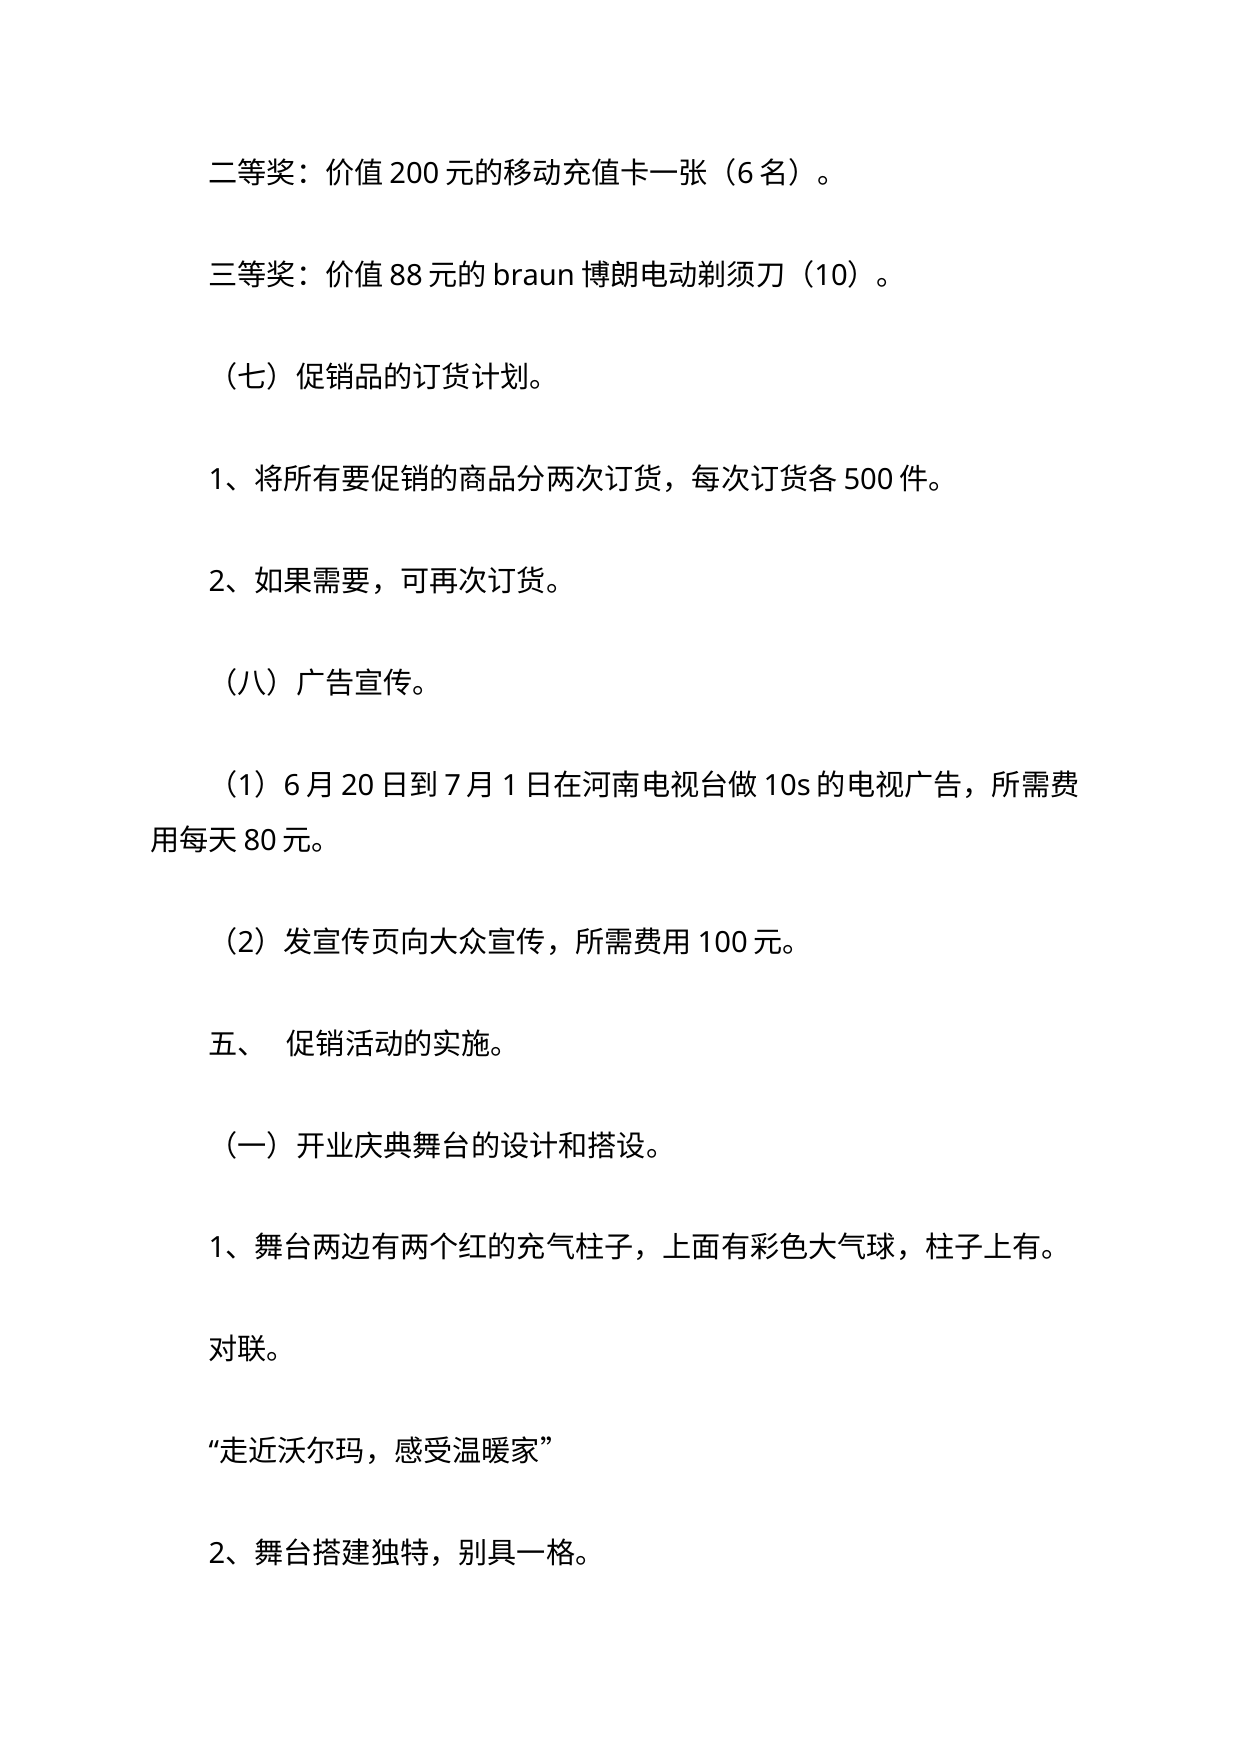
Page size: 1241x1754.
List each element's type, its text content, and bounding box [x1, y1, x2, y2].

text （七）促销品的订货计划。 [150, 354, 1090, 396]
text 三等奖：价值88元的braun博朗电动剃须刀（10）。 [150, 252, 1090, 294]
text 1、舞台两边有两个红的充气柱子，上面有彩色大气球，柱子上有。 [150, 1224, 1090, 1266]
text 2、舞台搭建独特，别具一格。 [150, 1530, 1090, 1572]
text 1、将所有要促销的商品分两次订货，每次订货各500件。 [150, 456, 1090, 498]
text （一）开业庆典舞台的设计和搭设。 [150, 1122, 1090, 1164]
text 2、如果需要，可再次订货。 [150, 558, 1090, 600]
text 二等奖：价值200元的移动充值卡一张（6名）。 [150, 150, 1090, 192]
text （2）发宣传页向大众宣传，所需费用100元。 [150, 918, 1090, 961]
text 对联。 [150, 1326, 1090, 1368]
text 五、 促销活动的实施。 [150, 1020, 1090, 1063]
text （八）广告宣传。 [150, 660, 1090, 702]
text （1）6月20日到7月1日在河南电视台做10s的电视广告，所需费用每天80元。 [150, 761, 1090, 859]
text “走近沃尔玛，感受温暖家” [150, 1428, 1090, 1470]
